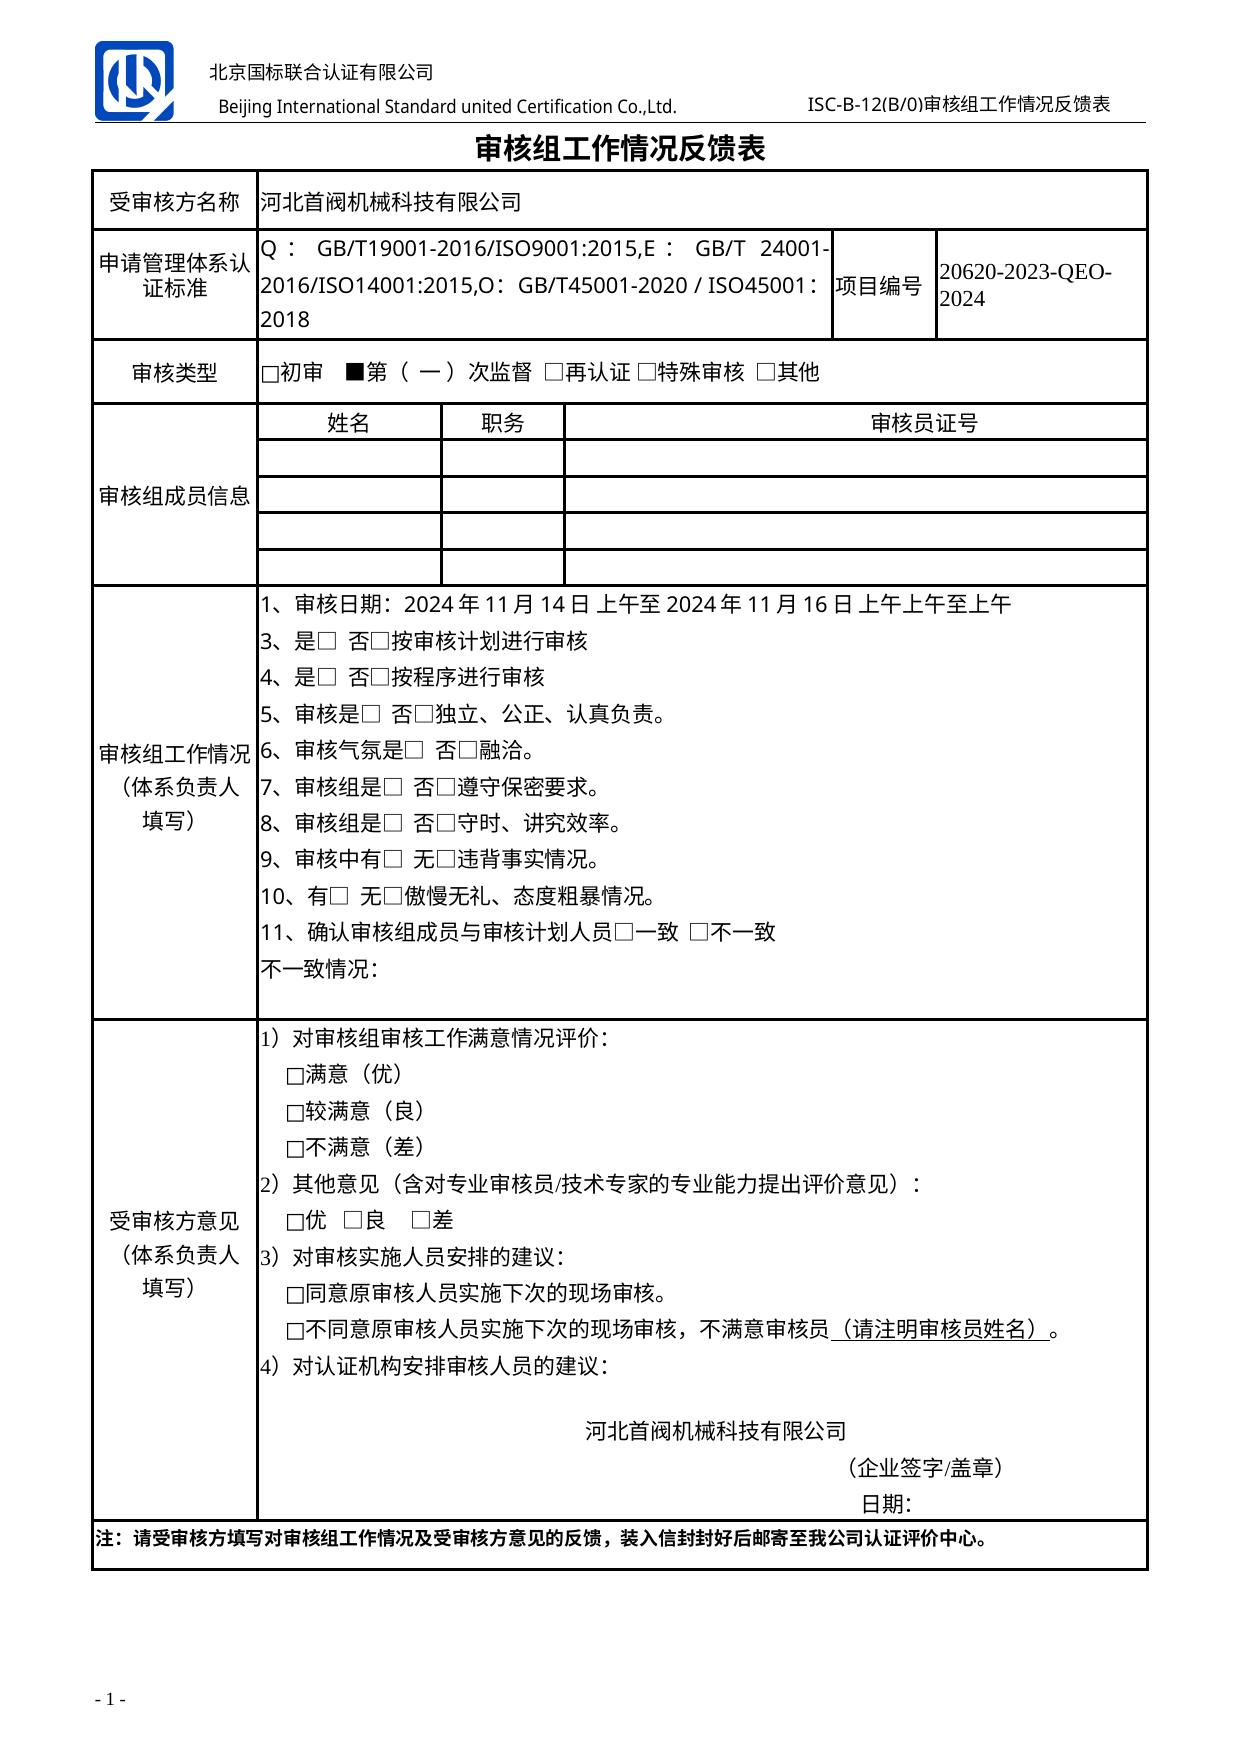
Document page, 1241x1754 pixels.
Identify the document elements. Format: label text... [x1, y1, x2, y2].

table_cell [259, 551, 440, 584]
table_cell 职务 [443, 405, 563, 438]
table_header 受审核方名称 [94, 172, 256, 228]
table_cell [443, 478, 563, 511]
text 审核组工作情况反馈表 [94, 123, 1146, 169]
table_header 河北首阀机械科技有限公司 [259, 172, 1146, 228]
table_cell [443, 514, 563, 548]
table_cell [259, 514, 440, 548]
table_cell 受审核方意见（体系负责人 填写） [94, 1021, 256, 1518]
picture [95, 41, 174, 121]
table_cell 姓名 [259, 405, 440, 438]
table_cell 申请管理体系认证标准 [94, 231, 256, 338]
table_cell 1、审核日期：2024年11月14日 上午至2024年11月16日 上午上午至上午 3、是□ 否□按审核计划进行审核 4、是□ 否□按程序进行审核 5、审核是□ 否□独立、公正、认真负责。 6、审核气氛是□ 否□融洽。 7、审核组是□ 否□遵守保密要求。 8、审核组是□ 否□守时、讲究效率。 9、审核中有□ 无□违背事实情况。 10、有□ 无□傲慢无礼、态度粗暴情况。 11、确认审核组成员与审核计划人员□一致 □不一致 不一致情况： [259, 587, 1146, 1018]
table_cell Q：GB/T19001-2016/ISO9001:2015,E：GB/T 24001-2016/ISO14001:2015,O：GB/T45001-2020 / ISO45001：2018 [259, 231, 831, 338]
table_cell 20620-2023-QEO-2024 [938, 231, 1146, 338]
table_cell [566, 514, 1146, 548]
table_cell 注：请受审核方填写对审核组工作情况及受审核方意见的反馈，装入信封封好后邮寄至我公司认证评价中心。 [94, 1522, 1146, 1568]
table_cell □初审 ■第（ 一 ）次监督 □再认证 □特殊审核 □其他 [259, 341, 1146, 402]
table_cell [259, 478, 440, 511]
table_cell [566, 551, 1146, 584]
table_cell [566, 441, 1146, 475]
table_cell 审核组成员信息 [94, 405, 256, 584]
table_cell [443, 441, 563, 475]
table_cell [443, 551, 563, 584]
table_cell 1）对审核组审核工作满意情况评价： □满意（优） □较满意（良） □不满意（差） 2）其他意见（含对专业审核员/技术专家的专业能力提出评价意见）： □优 □良 □差 3）对审核实施人员安排的建议： □同意原审核人员实施下次的现场审核。 □不同意原审核人员实施下次的现场审核，不满意审核员（请注明审核员姓名）。 4）对认证机构安排审核人员的建议： 河北首阀机械科技有限公司 （企业签字/盖章） 日期： [259, 1021, 1146, 1518]
table_cell 审核类型 [94, 341, 256, 402]
table_cell [259, 441, 440, 475]
table_cell [566, 478, 1146, 511]
table_cell 审核组工作情况（体系负责人 填写） [94, 587, 256, 1018]
table_cell 审核员证号 [566, 405, 1146, 438]
table_cell 项目编号 [834, 231, 935, 338]
